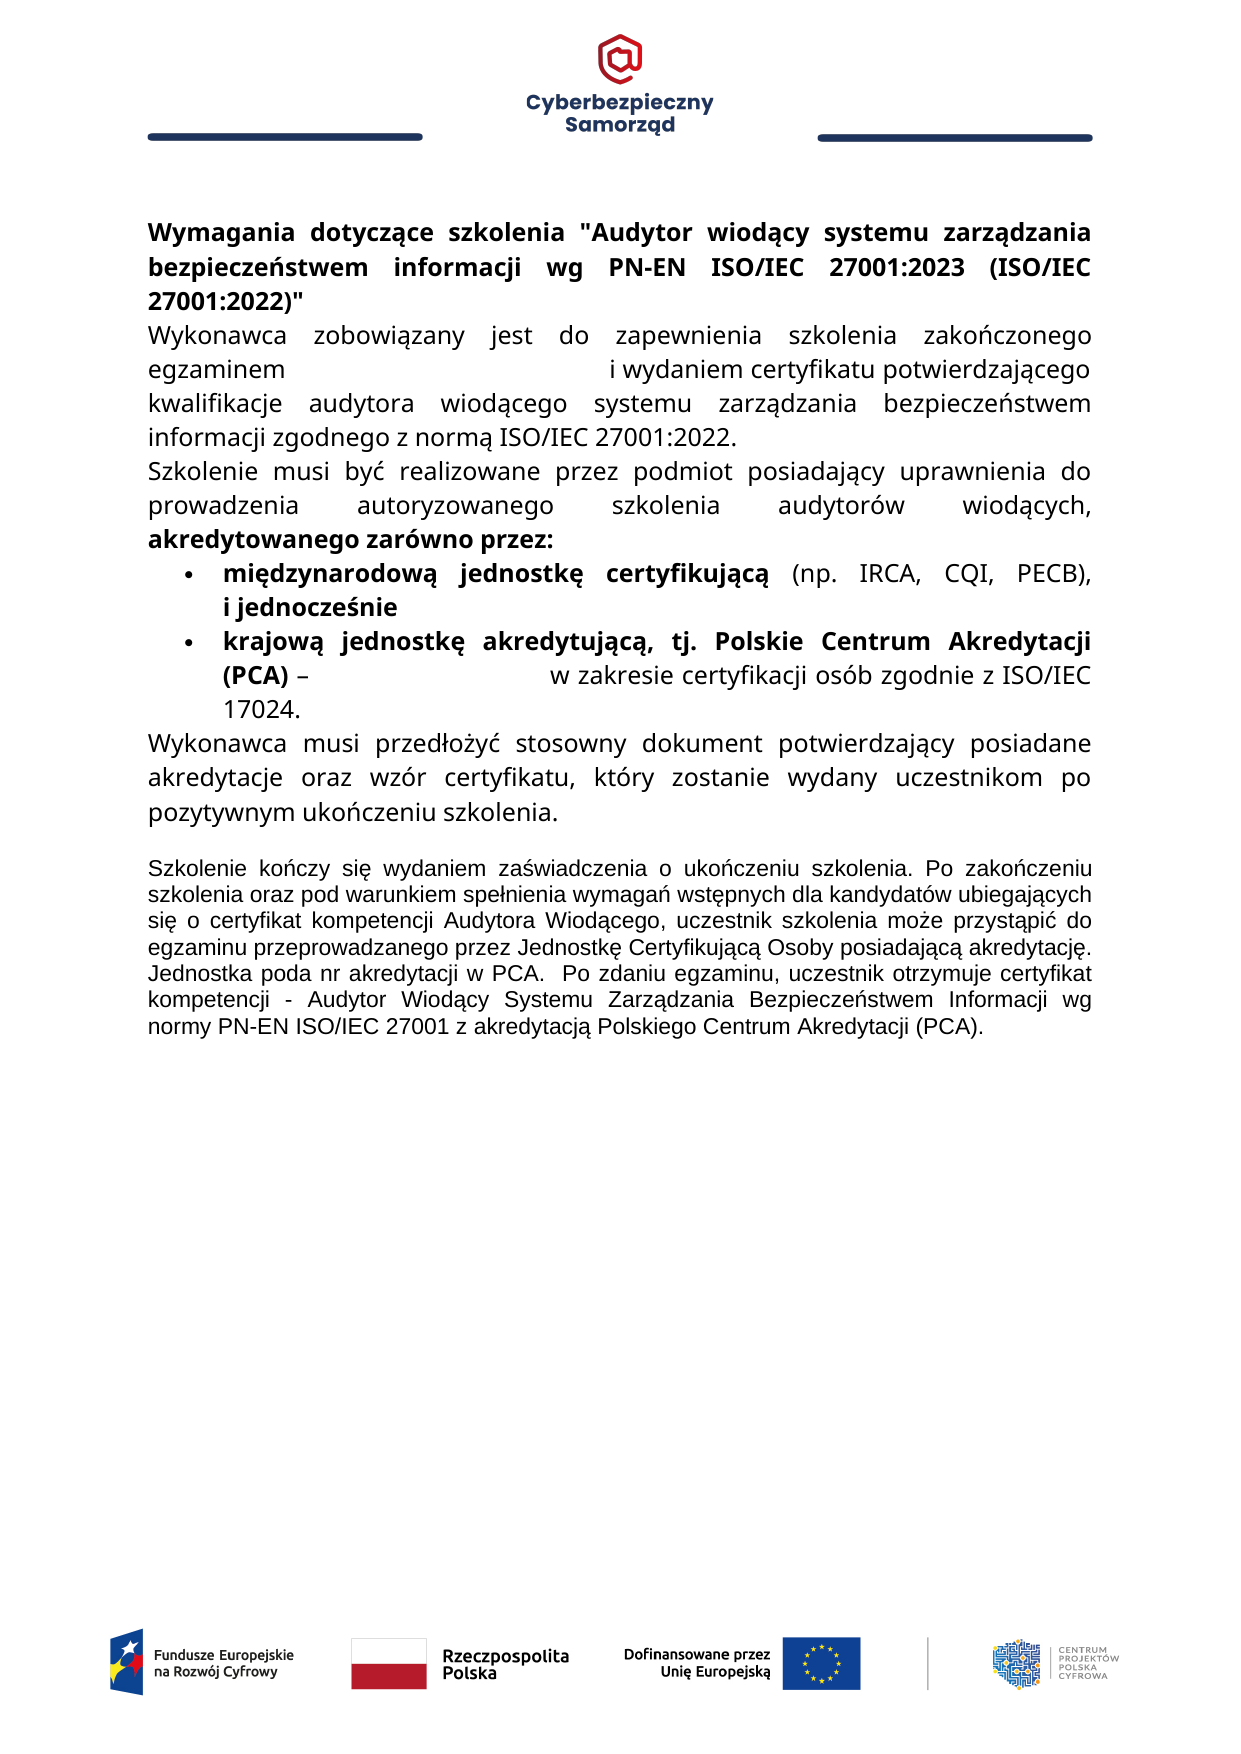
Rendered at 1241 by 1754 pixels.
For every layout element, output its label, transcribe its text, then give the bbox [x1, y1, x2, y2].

text Wymagania dotyczące szkolenia "Audytor wiodący systemu zarządzania bezpieczeństwem informacji wg PN-EN ISO/IEC 27001:2023 (ISO/IEC 27001:2022)" [148, 215, 1093, 317]
text Szkolenie kończy się wydaniem zaświadczenia o ukończeniu szkolenia. Po zakończeniu szkolenia oraz pod warunkiem spełnienia wymagań wstępnych dla kandydatów ubiegających się o certyfikat kompetencji Audytora Wiodącego, uczestnik szkolenia może przystąpić do egzaminu przeprowadzanego przez Jednostkę Certyfikującą Osoby posiadającą akredytację. Jednostka poda nr akredytacji w PCA. Po zdaniu egzaminu, uczestnik otrzymuje certyfikat kompetencji - Audytor Wiodący Systemu Zarządzania Bezpieczeństwem Informacji wg normy PN-EN ISO/IEC 27001 z akredytacją Polskiego Centrum Akredytacji (PCA). [148, 854, 1093, 1039]
picture [147, 133, 423, 141]
picture [817, 134, 1093, 142]
text Wykonawca zobowiązany jest do zapewnienia szkolenia zakończonego egzaminem i wydaniem certyfikatu potwierdzającego kwalifikacje audytora wiodącego systemu zarządzania bezpieczeństwem informacji zgodnego z normą ISO/IEC 27001:2022. [148, 317, 1093, 453]
list krajową jednostkę akredytującą, tj. Polskie Centrum Akredytacji (PCA) – w zakresie certyfikacji osób zgodnie z ISO/IEC 17024. [185, 624, 1093, 726]
list międzynarodową jednostkę certyfikującą (np. IRCA, CQI, PECB), i jednocześnie [185, 556, 1093, 624]
text Szkolenie musi być realizowane przez podmiot posiadający uprawnienia do prowadzenia autoryzowanego szkolenia audytorów wiodących, akredytowanego zarówno przez: [148, 453, 1093, 556]
picture [526, 34, 714, 136]
text Wykonawca musi przedłożyć stosowny dokument potwierdzający posiadane akredytacje oraz wzór certyfikatu, który zostanie wydany uczestnikom po pozytywnym ukończeniu szkolenia. [148, 726, 1093, 828]
picture [88, 1606, 1152, 1717]
